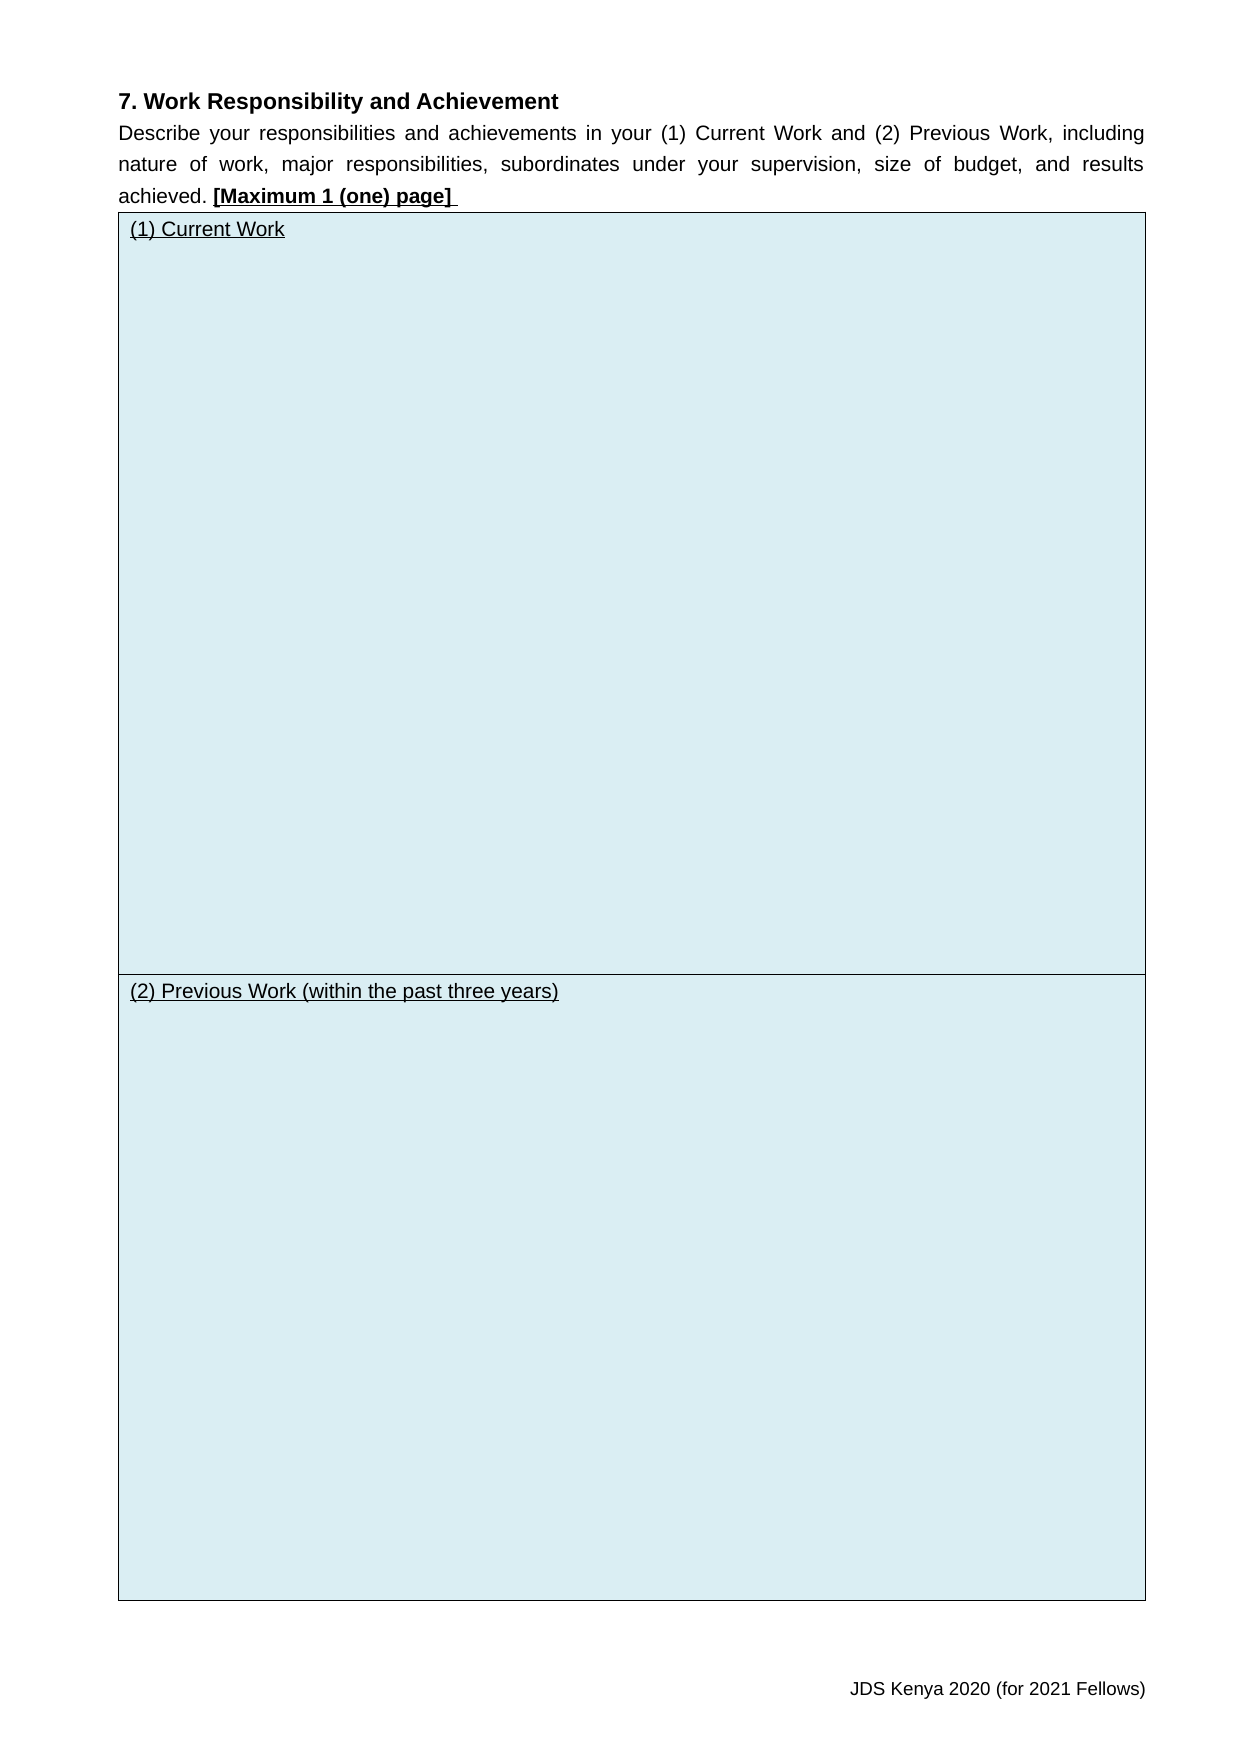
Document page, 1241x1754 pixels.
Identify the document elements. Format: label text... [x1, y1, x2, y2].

text 7. Work Responsibility and Achievement [118, 85, 1146, 117]
table_header (1) Current Work [119, 213, 1145, 974]
text Describe your responsibilities and achievements in your (1) Current Work and (2) Previous Work, including nature of work, major responsibilities, subordinates under your supervision, size of budget, and results achieved. [Maximum 1 (one) page] [118, 117, 1146, 212]
table_cell (2) Previous Work (within the past three years) [119, 975, 1145, 1600]
